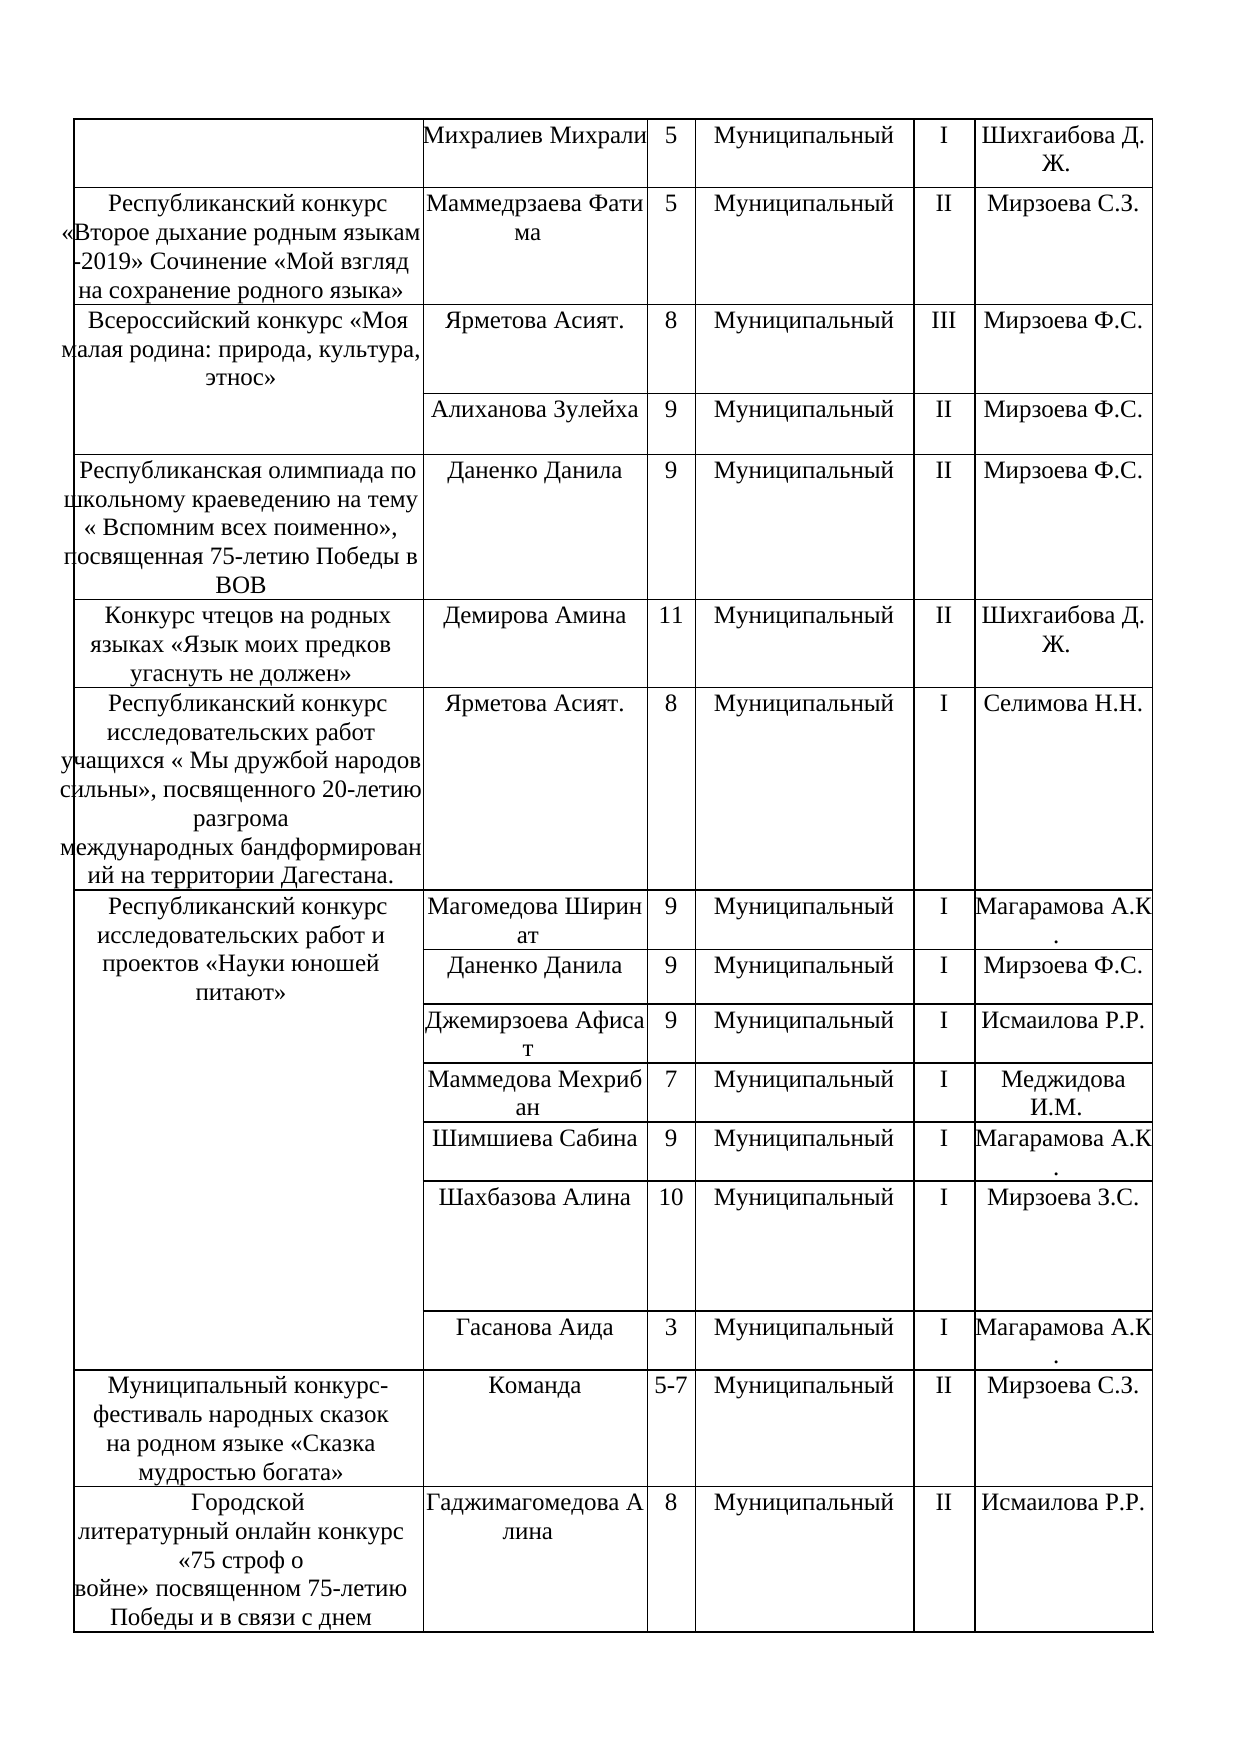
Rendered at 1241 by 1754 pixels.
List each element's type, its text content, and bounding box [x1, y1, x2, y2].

table_cell Муниципальный [696, 1487, 913, 1631]
table_cell Муниципальный [696, 1182, 913, 1310]
table_cell Мирзоева Ф.С. [976, 455, 1152, 599]
table_cell Всероссийский конкурс «Моя малая родина: природа, культура, этнос» [75, 305, 423, 453]
table_cell I [915, 1182, 974, 1310]
table_cell Республиканский конкурс исследовательских работ учащихся « Мы дружбой народов сильны», посвященного 20-летию разгрома международных бандформирований на территории Дагестана. [75, 688, 423, 889]
table_cell Республиканский конкурс исследовательских работ и проектов «Науки юношей питают» [75, 891, 423, 1369]
table_cell I [915, 1064, 974, 1121]
table_cell 11 [648, 600, 695, 687]
table_cell I [915, 688, 974, 889]
table_cell Муниципальный [696, 1371, 913, 1486]
table_cell II [915, 1371, 974, 1486]
table_cell Джемирзоева Афисат [424, 1005, 647, 1062]
table_cell Мирзоева З.С. [976, 1182, 1152, 1310]
table_cell Даненко Данила [424, 950, 647, 1003]
table_cell II [915, 600, 974, 687]
table_cell Шахбазова Алина [424, 1182, 647, 1310]
table_cell Мирзоева Ф.С. [976, 950, 1152, 1003]
table_cell Муниципальный [696, 394, 913, 453]
table_cell Муниципальный [696, 1005, 913, 1062]
table_cell 5 [648, 120, 695, 187]
table_cell Команда [424, 1371, 647, 1486]
table_cell Муниципальный [696, 1123, 913, 1180]
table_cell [424, 1487, 647, 1631]
table_cell Мирзоева Ф.С. [976, 394, 1152, 453]
table_cell I [915, 1312, 974, 1369]
table_cell Селимова Н.Н. [976, 688, 1152, 889]
table_cell Муниципальный [696, 600, 913, 687]
table_cell 3 [648, 1312, 695, 1369]
table_cell Муниципальный [696, 950, 913, 1003]
table_cell Маммедова Мехрибан [424, 1064, 647, 1121]
table_cell I [915, 1123, 974, 1180]
table_cell Мирзоева С.З. [976, 188, 1152, 303]
table_cell 8 [648, 1487, 695, 1631]
table_cell Мирзоева Ф.С. [976, 305, 1152, 392]
table_cell Конкурс чтецов на родных языках «Язык моих предков угаснуть не должен» [75, 600, 423, 687]
table_cell Маммедрзаева Фатима [424, 188, 647, 303]
table_cell Михралиев Михрали [424, 120, 647, 187]
table_cell Даненко Данила [424, 455, 647, 599]
table_cell Демирова Амина [424, 600, 647, 687]
table_cell Мирзоева С.З. [976, 1371, 1152, 1486]
table_cell Ярметова Асият. [424, 688, 647, 889]
table_cell I [915, 1005, 974, 1062]
table_cell Муниципальный конкурс-фестиваль народных сказок на родном языке «Сказка мудростью богата» [75, 1371, 423, 1486]
table_cell II [915, 188, 974, 303]
table_cell I [915, 120, 974, 187]
table_cell I [915, 891, 974, 948]
table_cell II [915, 394, 974, 453]
table_cell Шимшиева Сабина [424, 1123, 647, 1180]
table_cell Республиканский конкурс «Второе дыхание родным языкам -2019» Сочинение «Мой взгляд на сохранение родного языка» [75, 188, 423, 303]
table_cell Магомедова Ширинат [424, 891, 647, 948]
table_cell Муниципальный [696, 891, 913, 948]
table_cell II [915, 1487, 974, 1631]
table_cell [75, 1487, 423, 1631]
table_cell Гасанова Аида [424, 1312, 647, 1369]
table_cell I [915, 950, 974, 1003]
table_cell Муниципальный [696, 188, 913, 303]
table_cell 9 [648, 1005, 695, 1062]
table_cell 5-7 [648, 1371, 695, 1486]
table_cell Муниципальный [696, 1312, 913, 1369]
table_cell Магарамова А.К. [976, 891, 1152, 948]
table_cell 10 [648, 1182, 695, 1310]
table_cell Шихгаибова Д.Ж. [976, 120, 1152, 187]
table_cell 8 [648, 688, 695, 889]
table_cell 8 [648, 305, 695, 392]
table_cell Ярметова Асият. [424, 305, 647, 392]
table_cell II [915, 455, 974, 599]
table_cell Исмаилова Р.Р. [976, 1487, 1152, 1631]
table_cell Алиханова Зулейха [424, 394, 647, 453]
table_cell Муниципальный [696, 688, 913, 889]
table_cell Муниципальный [696, 1064, 913, 1121]
table_cell Муниципальный [696, 455, 913, 599]
table_cell Исмаилова Р.Р. [976, 1005, 1152, 1062]
table_cell 5 [648, 188, 695, 303]
table_cell III [915, 305, 974, 392]
table_cell Магарамова А.К. [976, 1123, 1152, 1180]
table_cell Шихгаибова Д.Ж. [976, 600, 1152, 687]
table_cell 7 [648, 1064, 695, 1121]
table_cell Меджидова И.М. [976, 1064, 1152, 1121]
table_cell Муниципальный [696, 305, 913, 392]
table_cell Магарамова А.К. [976, 1312, 1152, 1369]
table_cell 9 [648, 950, 695, 1003]
table_cell 9 [648, 455, 695, 599]
table_cell 9 [648, 1123, 695, 1180]
table_cell 9 [648, 394, 695, 453]
table_cell Муниципальный [696, 120, 913, 187]
table_cell 9 [648, 891, 695, 948]
table_cell Республиканская олимпиада по школьному краеведению на тему « Вспомним всех поименно», посвященная 75-летию Победы в ВОВ [75, 455, 423, 599]
